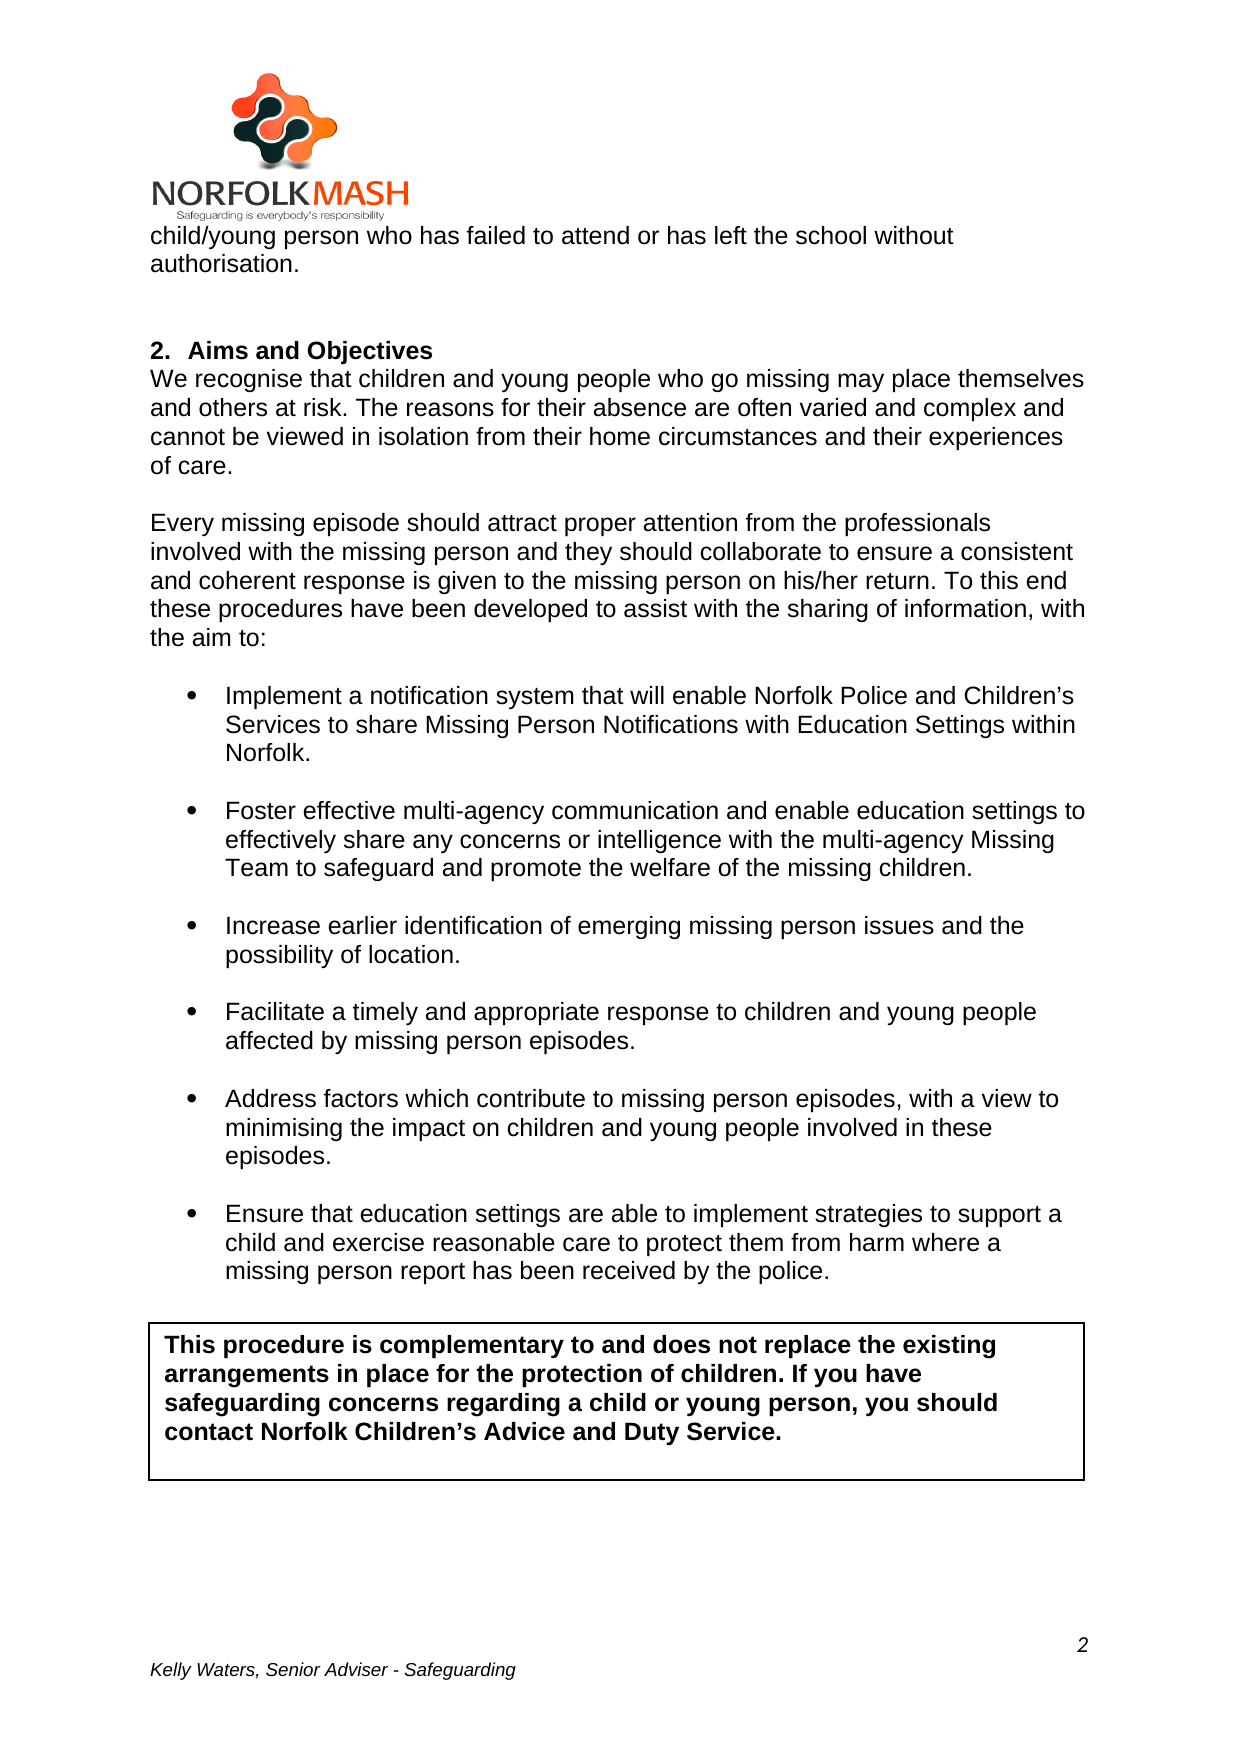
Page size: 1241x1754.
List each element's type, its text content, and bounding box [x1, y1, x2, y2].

list Ensure that education settings are able to implement strategies to support a child and exercise reasonable care to protect them from harm where a missing person report has been received by the police. [187, 1199, 1090, 1285]
list Facilitate a timely and appropriate response to children and young people affected by missing person episodes. [187, 997, 1090, 1055]
list Increase earlier identification of emerging missing person issues and the possibility of location. [187, 911, 1090, 968]
list Foster effective multi-agency communication and enable education settings to effectively share any concerns or intelligence with the multi-agency Missing Team to safeguard and promote the welfare of the missing children. [187, 796, 1090, 882]
text We recognise that children and young people who go missing may place themselves and others at risk. The reasons for their absence are often varied and complex and cannot be viewed in isolation from their home circumstances and their experiences of care. [150, 364, 1090, 479]
picture [150, 73, 410, 221]
list Implement a notification system that will enable Norfolk Police and Children’s Services to share Missing Person Notifications with Education Settings within Norfolk. [187, 681, 1090, 767]
list Address factors which contribute to missing person episodes, with a view to minimising the impact on children and young people involved in these episodes. [187, 1084, 1090, 1170]
list Aims and Objectives [150, 336, 1090, 364]
text Every missing episode should attract proper attention from the professionals involved with the missing person and they should collaborate to ensure a consistent and coherent response is given to the missing person on his/her return. To this end these procedures have been developed to assist with the sharing of information, with the aim to: [150, 508, 1090, 652]
